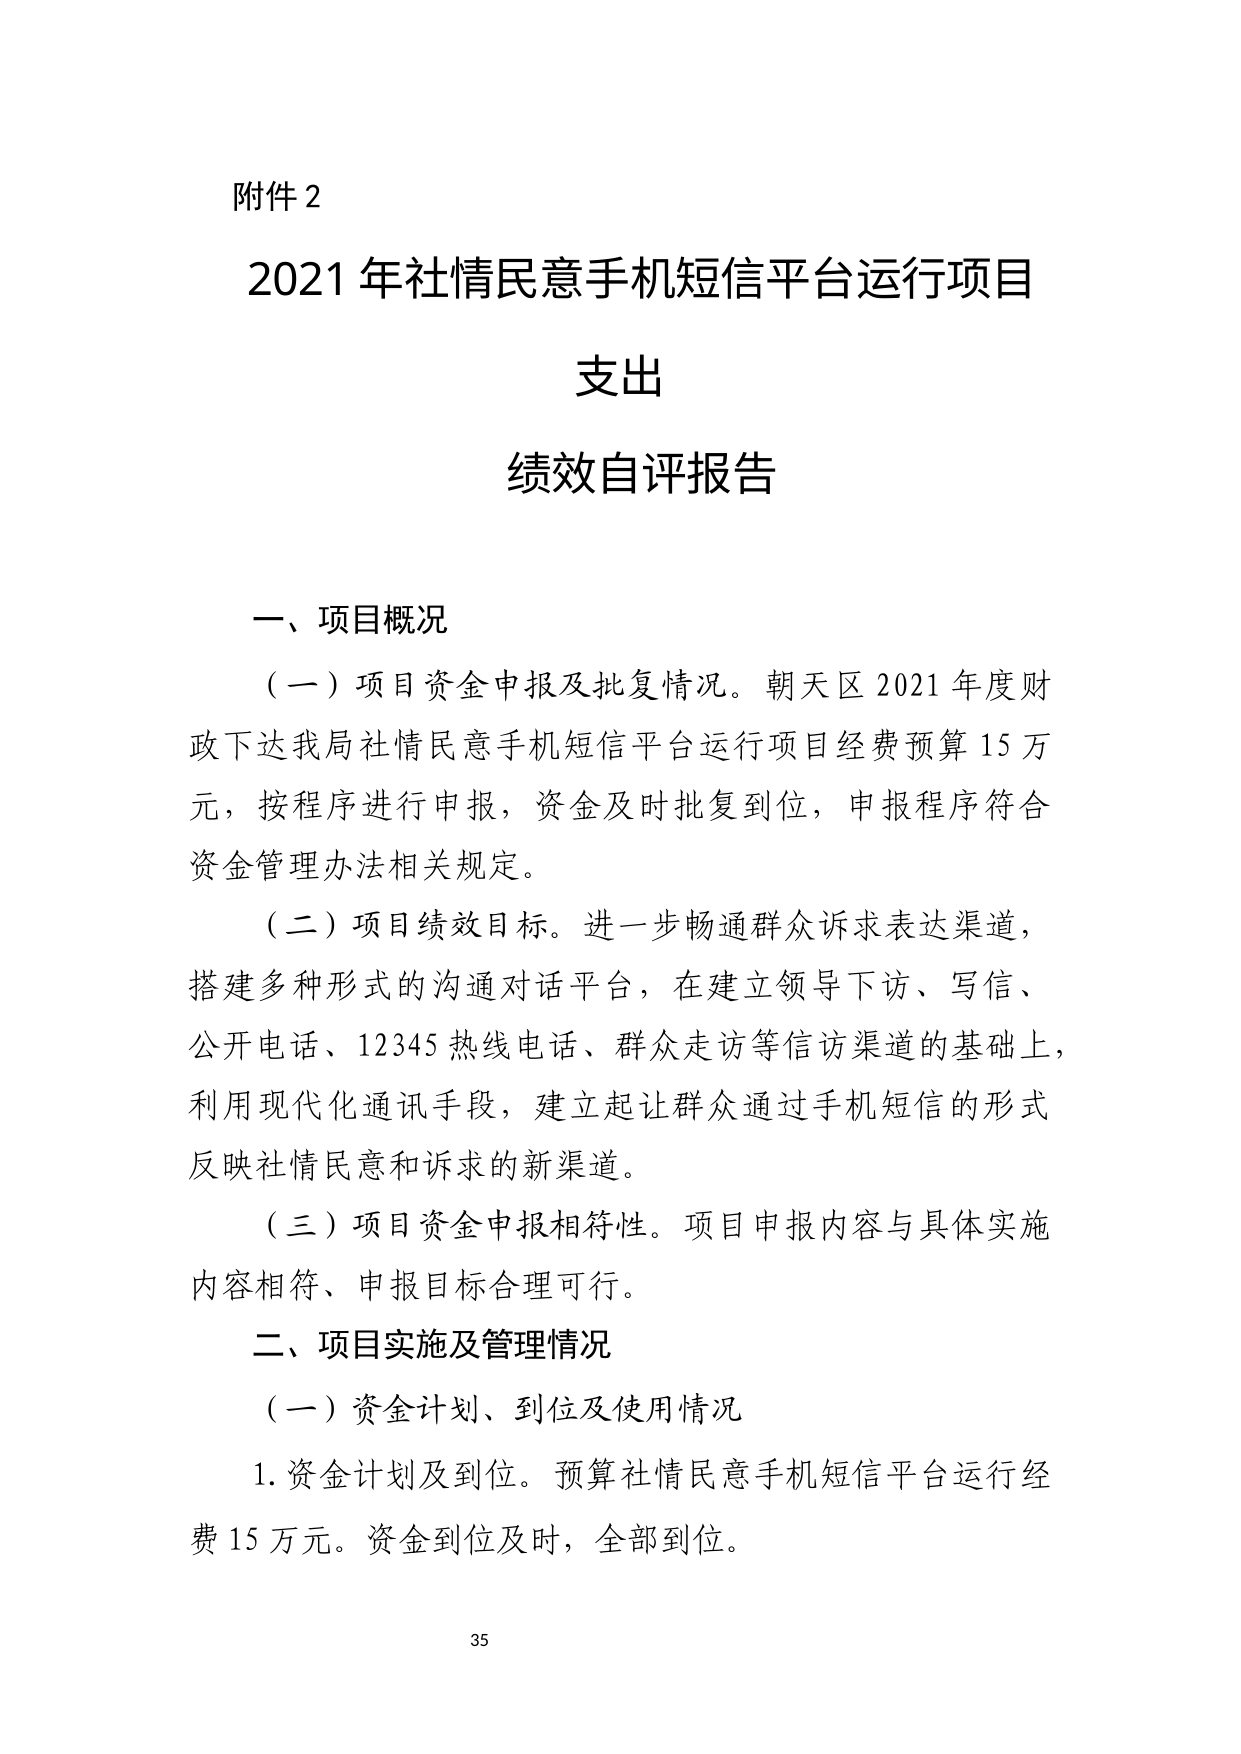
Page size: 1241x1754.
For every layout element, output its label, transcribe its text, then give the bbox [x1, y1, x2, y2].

text 附件2 [187, 162, 1053, 227]
text （一）资金计划、到位及使用情况 [187, 1374, 1053, 1439]
text 1.资金计划及到位。预算社情民意手机短信平台运行经费15万元。资金到位及时，全部到位。 [187, 1439, 1053, 1569]
text 绩效自评报告 [187, 422, 1053, 519]
text 二、项目实施及管理情况 [187, 1309, 1053, 1374]
text （一）项目资金申报及批复情况。朝天区2021年度财政下达我局社情民意手机短信平台运行项目经费预算15万元，按程序进行申报，资金及时批复到位，申报程序符合资金管理办法相关规定。 [187, 649, 1053, 889]
text （三）项目资金申报相符性。项目申报内容与具体实施内容相符、申报目标合理可行。 [187, 1189, 1053, 1309]
text 2021年社情民意手机短信平台运行项目支出 [187, 227, 1053, 422]
text （二）项目绩效目标。进一步畅通群众诉求表达渠道，搭建多种形式的沟通对话平台，在建立领导下访、写信、公开电话、12345热线电话、群众走访等信访渠道的基础上，利用现代化通讯手段，建立起让群众通过手机短信的形式，反映社情民意和诉求的新渠道。 [187, 889, 1053, 1189]
text 一、项目概况 [187, 584, 1053, 649]
